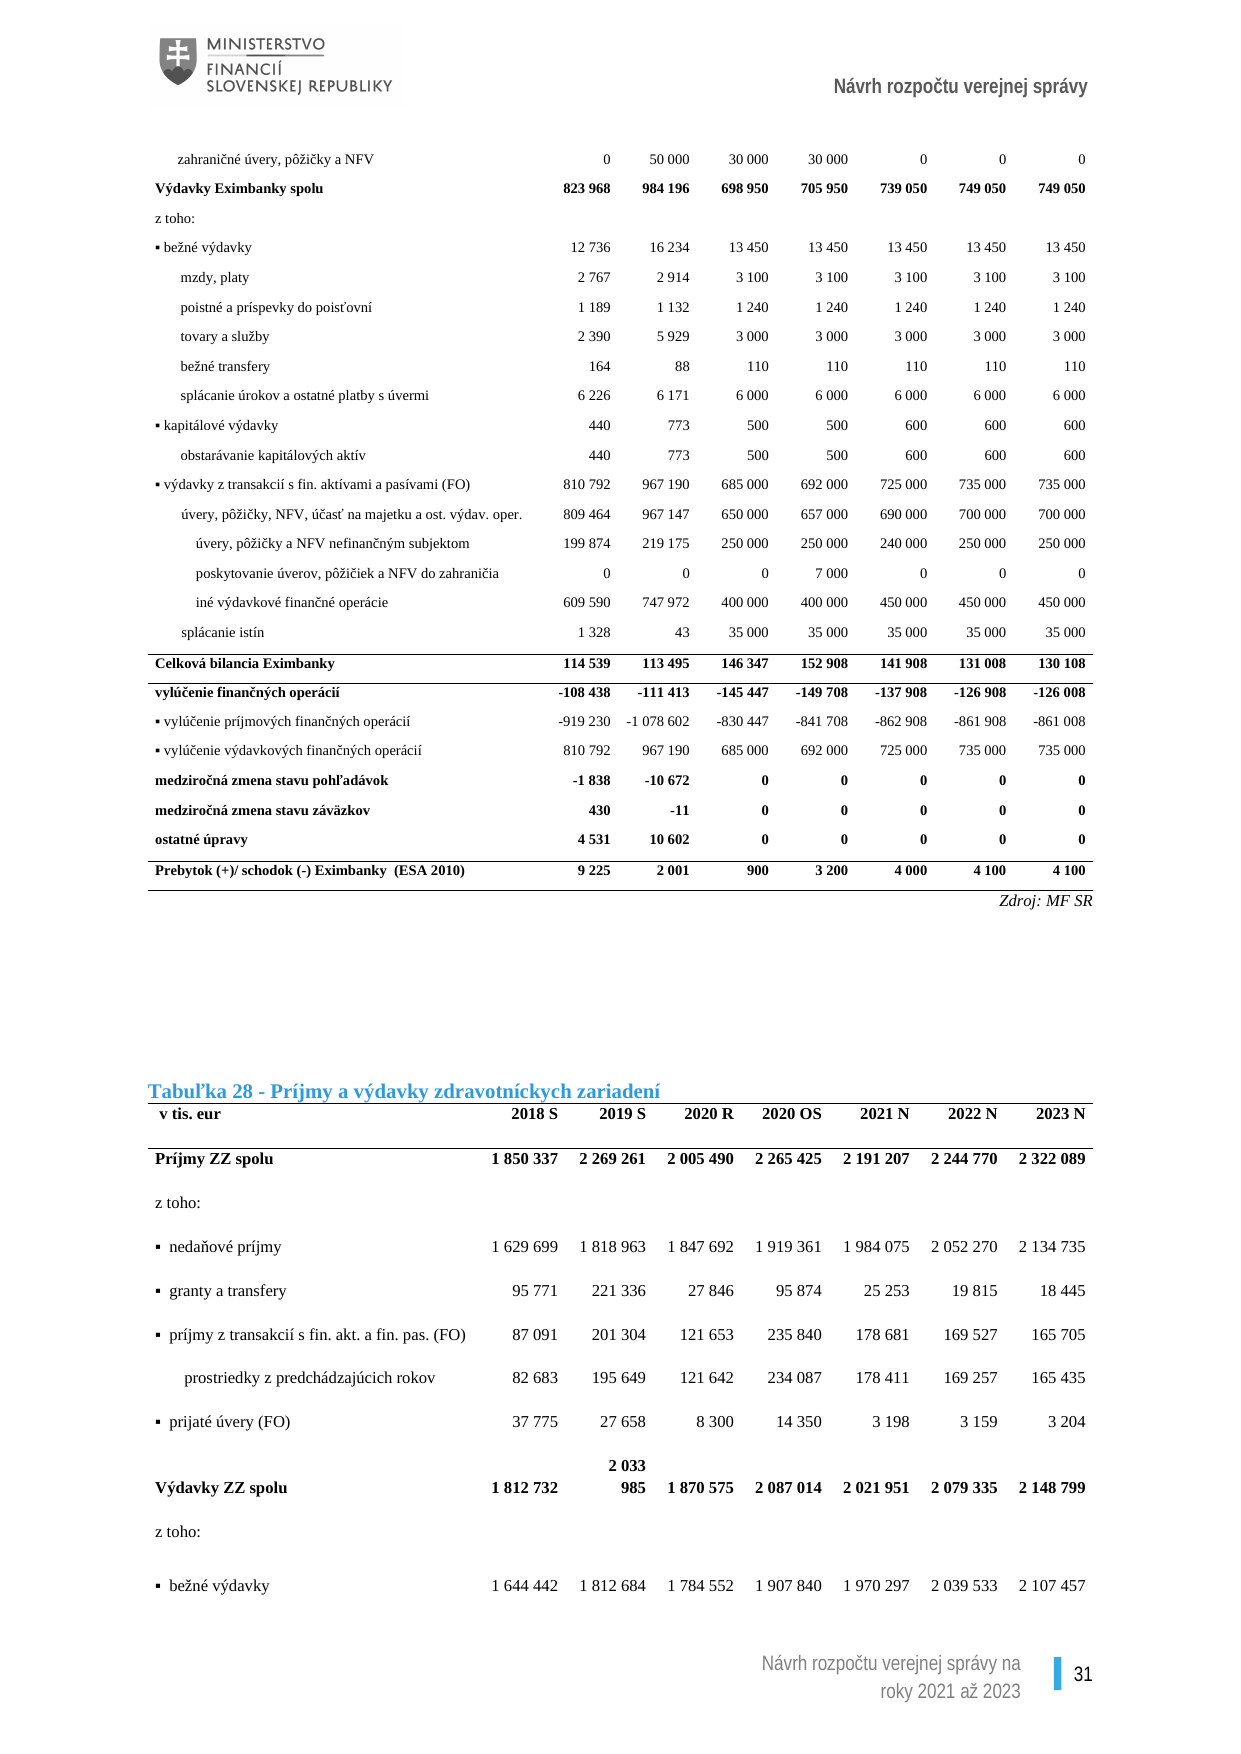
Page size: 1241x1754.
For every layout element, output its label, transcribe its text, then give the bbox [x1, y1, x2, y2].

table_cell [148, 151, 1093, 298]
text Zdroj: MF SR [148, 891, 1093, 910]
picture [147, 22, 407, 110]
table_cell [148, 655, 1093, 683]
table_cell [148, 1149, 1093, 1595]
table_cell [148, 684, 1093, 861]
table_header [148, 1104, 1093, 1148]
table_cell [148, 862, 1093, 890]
text Tabuľka 28 - Príjmy a výdavky zdravotníckych zariadení [148, 1079, 1093, 1103]
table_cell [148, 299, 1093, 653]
